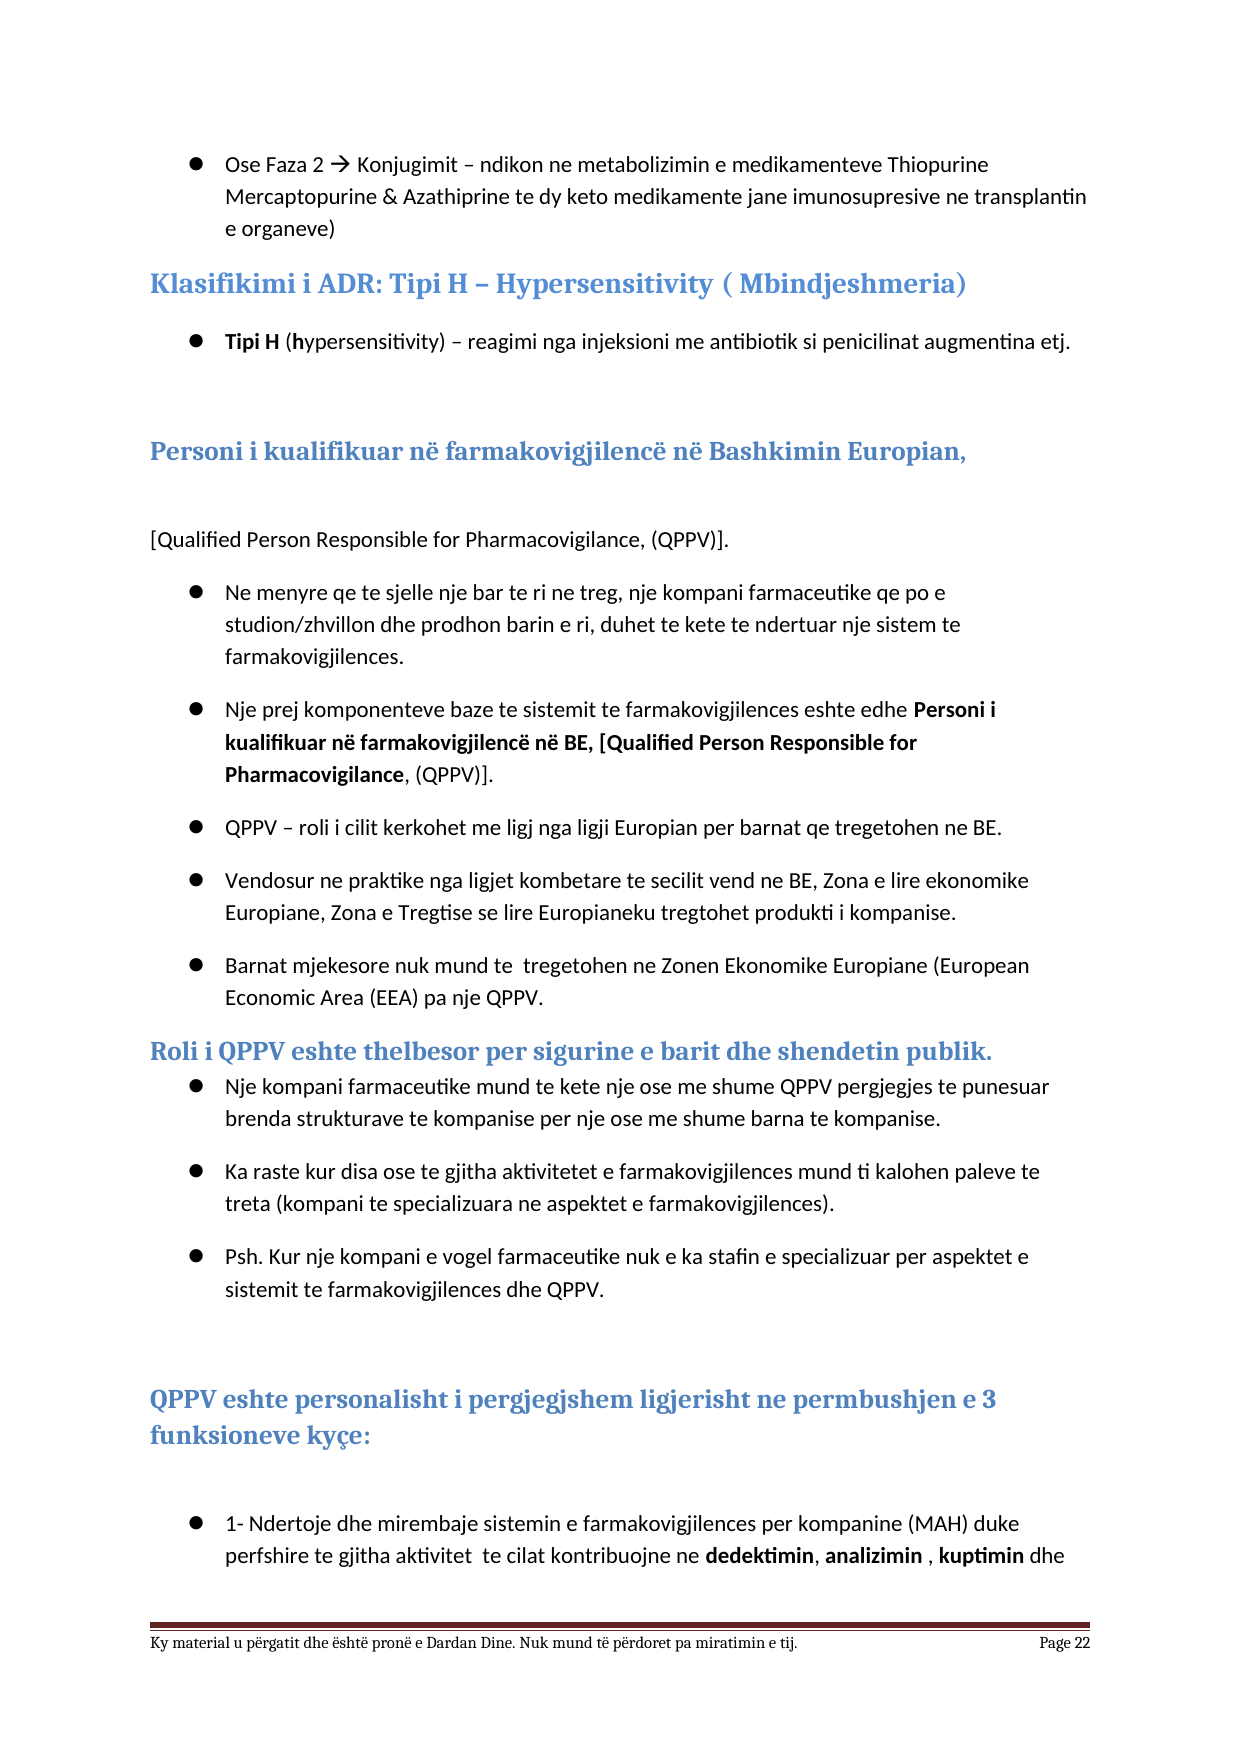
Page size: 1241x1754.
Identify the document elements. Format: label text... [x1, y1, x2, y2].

list Psh. Kur nje kompani e vogel farmaceutike nuk e ka stafin e specializuar per aspektet e sistemit te farmakovigjilences dhe QPPV. [187, 1242, 1090, 1303]
subtitle Roli i QPPV eshte thelbesor per sigurine e barit dhe shendetin publik. [150, 1036, 1090, 1067]
list Ka raste kur disa ose te gjitha aktivitetet e farmakovigjilences mund ti kalohen paleve te treta (kompani te specializuara ne aspektet e farmakovigjilences). [187, 1157, 1090, 1217]
list Nje kompani farmaceutike mund te kete nje ose me shume QPPV pergjegjes te punesuar brenda strukturave te kompanise per nje ose me shume barna te kompanise. [187, 1072, 1090, 1132]
list Vendosur ne praktike nga ligjet kombetare te secilit vend ne BE, Zona e lire ekonomike Europiane, Zona e Tregtise se lire Europianeku tregtohet produkti i kompanise. [187, 866, 1090, 926]
list Ne menyre qe te sjelle nje bar te ri ne treg, nje kompani farmaceutike qe po e studion/zhvillon dhe prodhon barin e ri, duhet te kete te ndertuar nje sistem te farmakovigjilences. [187, 578, 1090, 671]
list QPPV – roli i cilit kerkohet me ligj nga ligji Europian per barnat qe tregetohen ne BE. [187, 813, 1090, 841]
list Ose Faza 2 Konjugimit – ndikon ne metabolizimin e medikamenteve Thiopurine Mercaptopurine & Azathiprine te dy keto medikamente jane imunosupresive ne transplantin e organeve) [187, 150, 1090, 242]
text [Qualified Person Responsible for Pharmacovigilance, (QPPV)]. [150, 525, 1090, 553]
list Nje prej komponenteve baze te sistemit te farmakovigjilences eshte edhe Personi i kualifikuar në farmakovigjilencë në BE, [Qualified Person Responsible for Pharmacovigilance, (QPPV)]. [187, 696, 1090, 788]
subtitle QPPV eshte personalisht i pergjegjshem ligjerisht ne permbushjen e 3 funksioneve kyçe: [150, 1384, 1090, 1451]
subtitle Personi i kualifikuar në farmakovigjilencë në Bashkimin Europian, [150, 436, 1090, 467]
list Barnat mjekesore nuk mund te tregetohen ne Zonen Ekonomike Europiane (European Economic Area (EEA) pa nje QPPV. [187, 951, 1090, 1011]
list Tipi H (hypersensitivity) – reagimi nga injeksioni me antibiotik si penicilinat augmentina etj. [187, 327, 1090, 355]
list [187, 1509, 1090, 1569]
text Klasifikimi i ADR: Tipi H – Hypersensitivity ( Mbindjeshmeria) [150, 267, 1090, 301]
